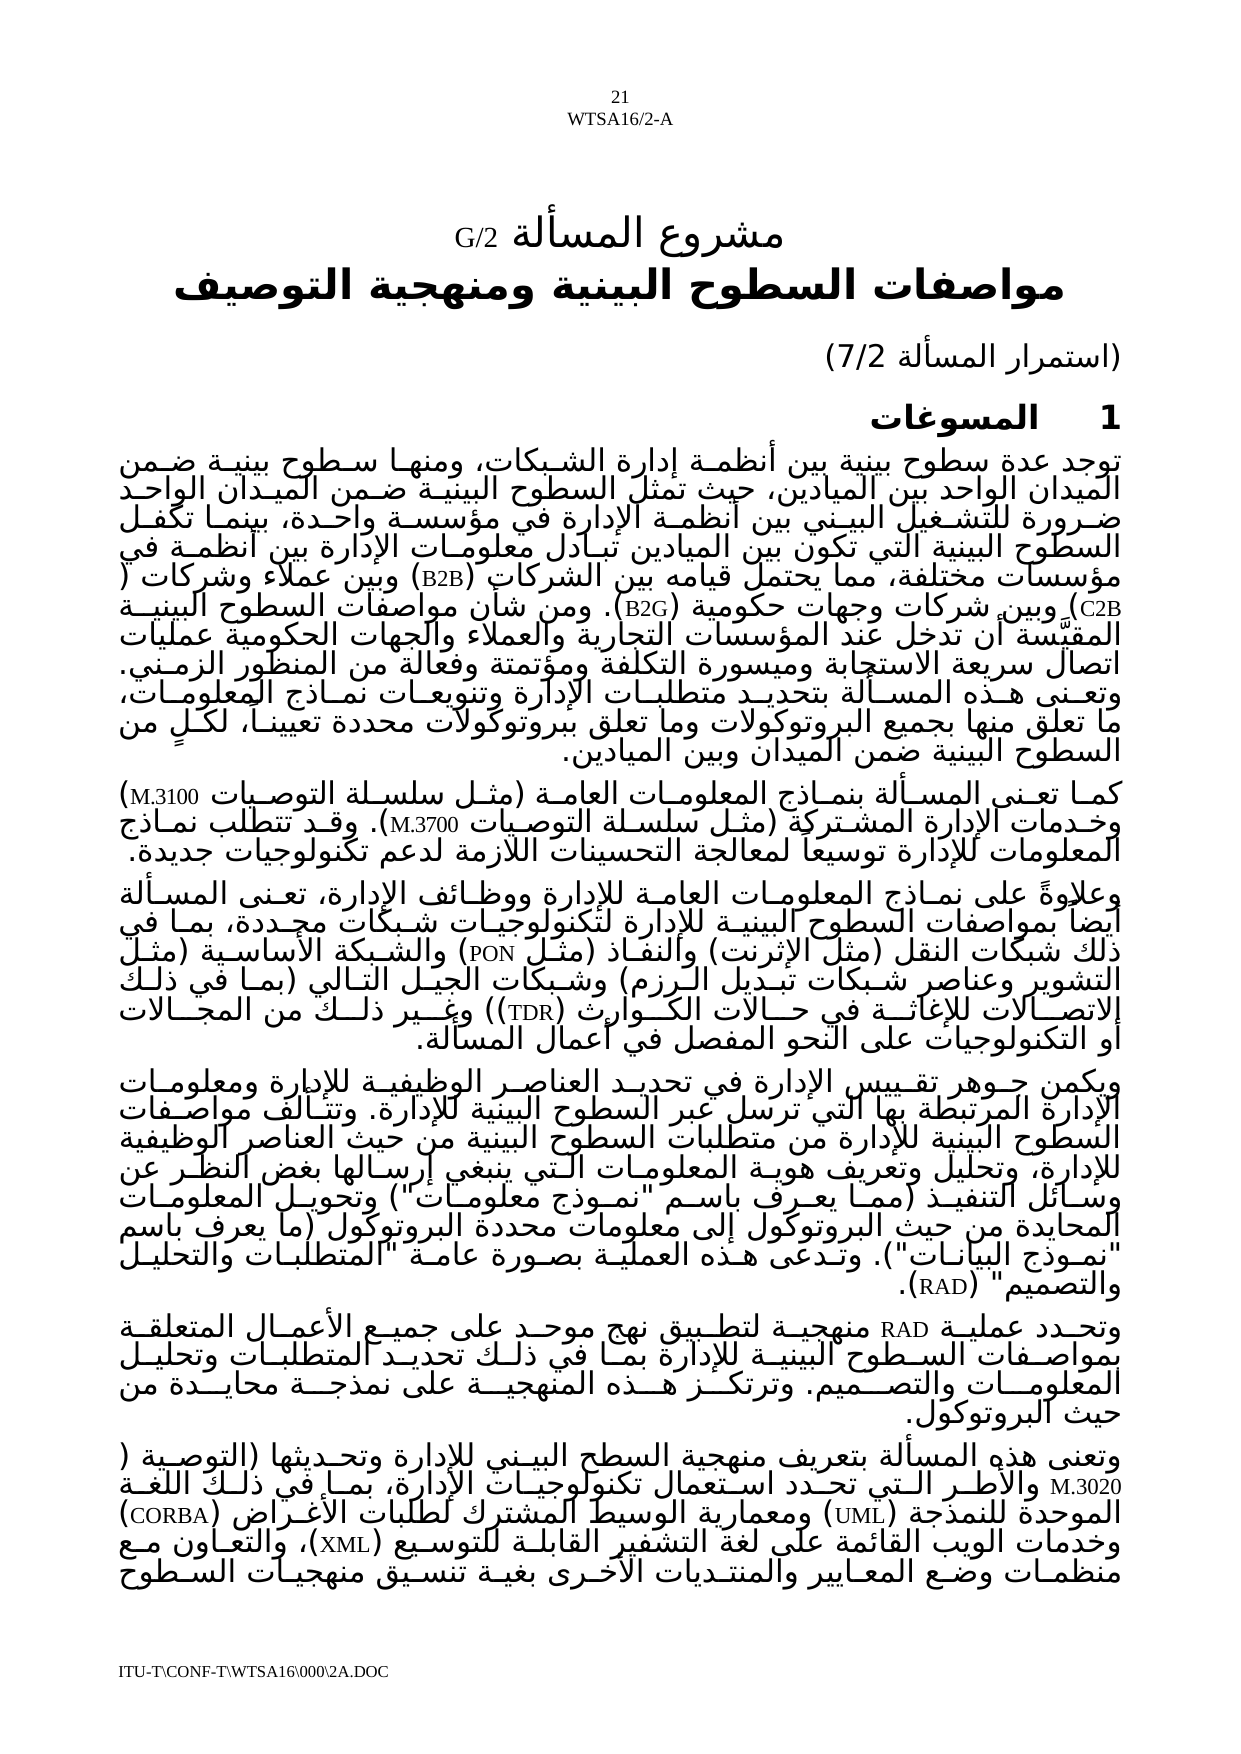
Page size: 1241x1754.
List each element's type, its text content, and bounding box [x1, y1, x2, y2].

text وتحدد عملية RAD منهجية لتطبيق نهج موحد على جميع الأعمال المتعلقة بمواصفات السطوح البينية للإدارة بما في ذلك تحديد المتطلبات وتحليل المعلومات والتصميم. وترتكز هذه المنهجية على نمذجة محايدة من حيث البروتوكول. [118, 1314, 1122, 1431]
text وعلاوةً على نماذج المعلومات العامة للإدارة ووظائف الإدارة، تعنى المسألة أيضاً بمواصفات السطوح البينية للإدارة لتكنولوجيات شبكات محددة، بما في ذلك شبكات النقل (مثل الإثرنت) والنفاذ (مثل PON) والشبكة الأساسية (مثل التشوير وعناصر شبكات تبديل الرزم) وشبكات الجيل التالي (بما في ذلك الاتصالات للإغاثة في حالات الكوارث (TDR)) وغير ذلك من المجالات أو التكنولوجيات على النحو المفصل في أعمال المسألة. [118, 881, 1122, 1056]
text مشروع المسألة G/2 [118, 217, 1122, 256]
subtitle 1 المسوغات [950, 405, 1122, 436]
text ويكمن جوهر تقييس الإدارة في تحديد العناصر الوظيفية للإدارة ومعلومات الإدارة المرتبطة بها التي ترسل عبر السطوح البينية للإدارة. وتتألف مواصفات السطوح البينية للإدارة من متطلبات السطوح البينية من حيث العناصر الوظيفية للإدارة، وتحليل وتعريف هوية المعلومات التي ينبغي إرسالها بغض النظر عن وسائل التنفيذ (مما يعرف باسم "نموذج معلومات") وتحويل المعلومات المحايدة من حيث البروتوكول إلى معلومات محددة البروتوكول (ما يعرف باسم "نموذج البيانات"). وتدعى هذه العملية بصورة عامة "المتطلبات والتحليل والتصميم" (RAD). [118, 1069, 1122, 1302]
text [118, 1444, 1122, 1589]
text كما تعنى المسألة بنماذج المعلومات العامة (مثل سلسلة التوصيات M.3100) وخدمات الإدارة المشتركة (مثل سلسلة التوصيات M.3700). وقد تتطلب نماذج المعلومات للإدارة توسيعاً لمعالجة التحسينات اللازمة لدعم تكنولوجيات جديدة. [118, 782, 1122, 869]
title مواصفات السطوح البينية ومنهجية التوصيف [735, 268, 1122, 307]
text (استمرار المسألة 7/2) [118, 344, 1122, 373]
title مواصفات السطوح البينية ومنهجية التوصيف [297, 268, 750, 307]
subtitle 1 المسوغات [118, 405, 1019, 436]
text توجد عدة سطوح بينية بين أنظمة إدارة الشبكات، ومنها سطوح بينية ضمن الميدان الواحد بين الميادين، حيث تمثل السطوح البينية ضمن الميدان الواحد ضرورة للتشغيل البيني بين أنظمة الإدارة في مؤسسة واحدة، بينما تكفل السطوح البينية التي تكون بين الميادين تبادل معلومات الإدارة بين أنظمة في مؤسسات مختلفة، مما يحتمل قيامه بين الشركات (B2B) وبين عملاء وشركات (C2B) وبين شركات وجهات حكومية (B2G). ومن شأن مواصفات السطوح البينية المقيَّسة أن تدخل عند المؤسسات التجارية والعملاء والجهات الحكومية عمليات اتصال سريعة الاستجابة وميسورة التكلفة ومؤتمتة وفعالة من المنظور الزمني. وتعنى هذه المسألة بتحديد متطلبات الإدارة وتنويعات نماذج المعلومات، ما تعلق منها بجميع البروتوكولات وما تعلق ببروتوكولات محددة تعييناً، لكلٍ من السطوح البينية ضمن الميدان وبين الميادين. [118, 448, 1122, 769]
title مواصفات السطوح البينية ومنهجية التوصيف [118, 268, 328, 307]
